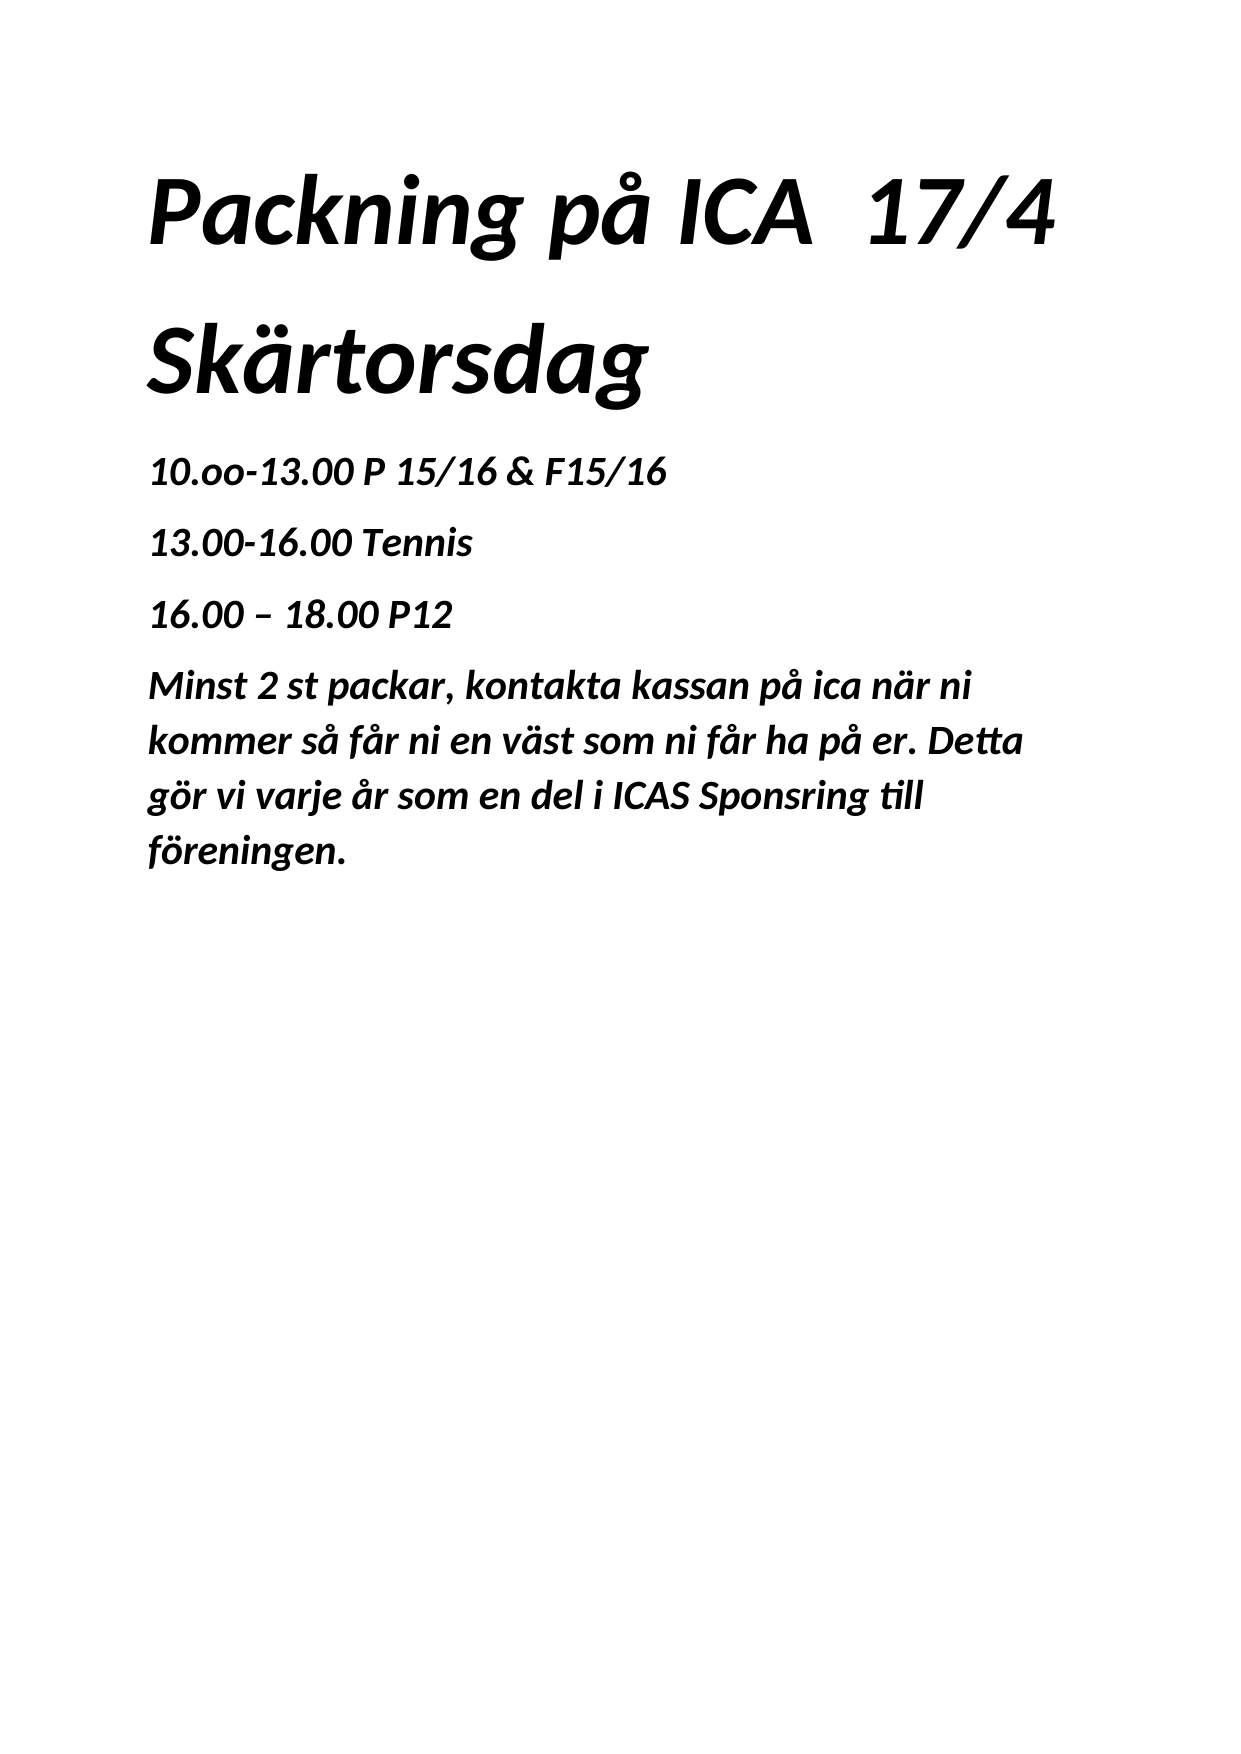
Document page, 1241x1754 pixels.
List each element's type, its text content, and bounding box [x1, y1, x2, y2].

text Packning på ICA 17/4 [148, 148, 1093, 270]
text Skärtorsdag [148, 296, 1093, 418]
text 16.00 – 18.00 P12 [148, 588, 1093, 638]
text 13.00-16.00 Tennis [148, 516, 1093, 567]
text Minst 2 st packar, kontakta kassan på ica när ni kommer så får ni en väst som ni får ha på er. Detta gör vi varje år som en del i ICAS Sponsring till föreningen. [148, 659, 1093, 875]
text 10.oo-13.00 P 15/16 & F15/16 [148, 444, 1093, 495]
